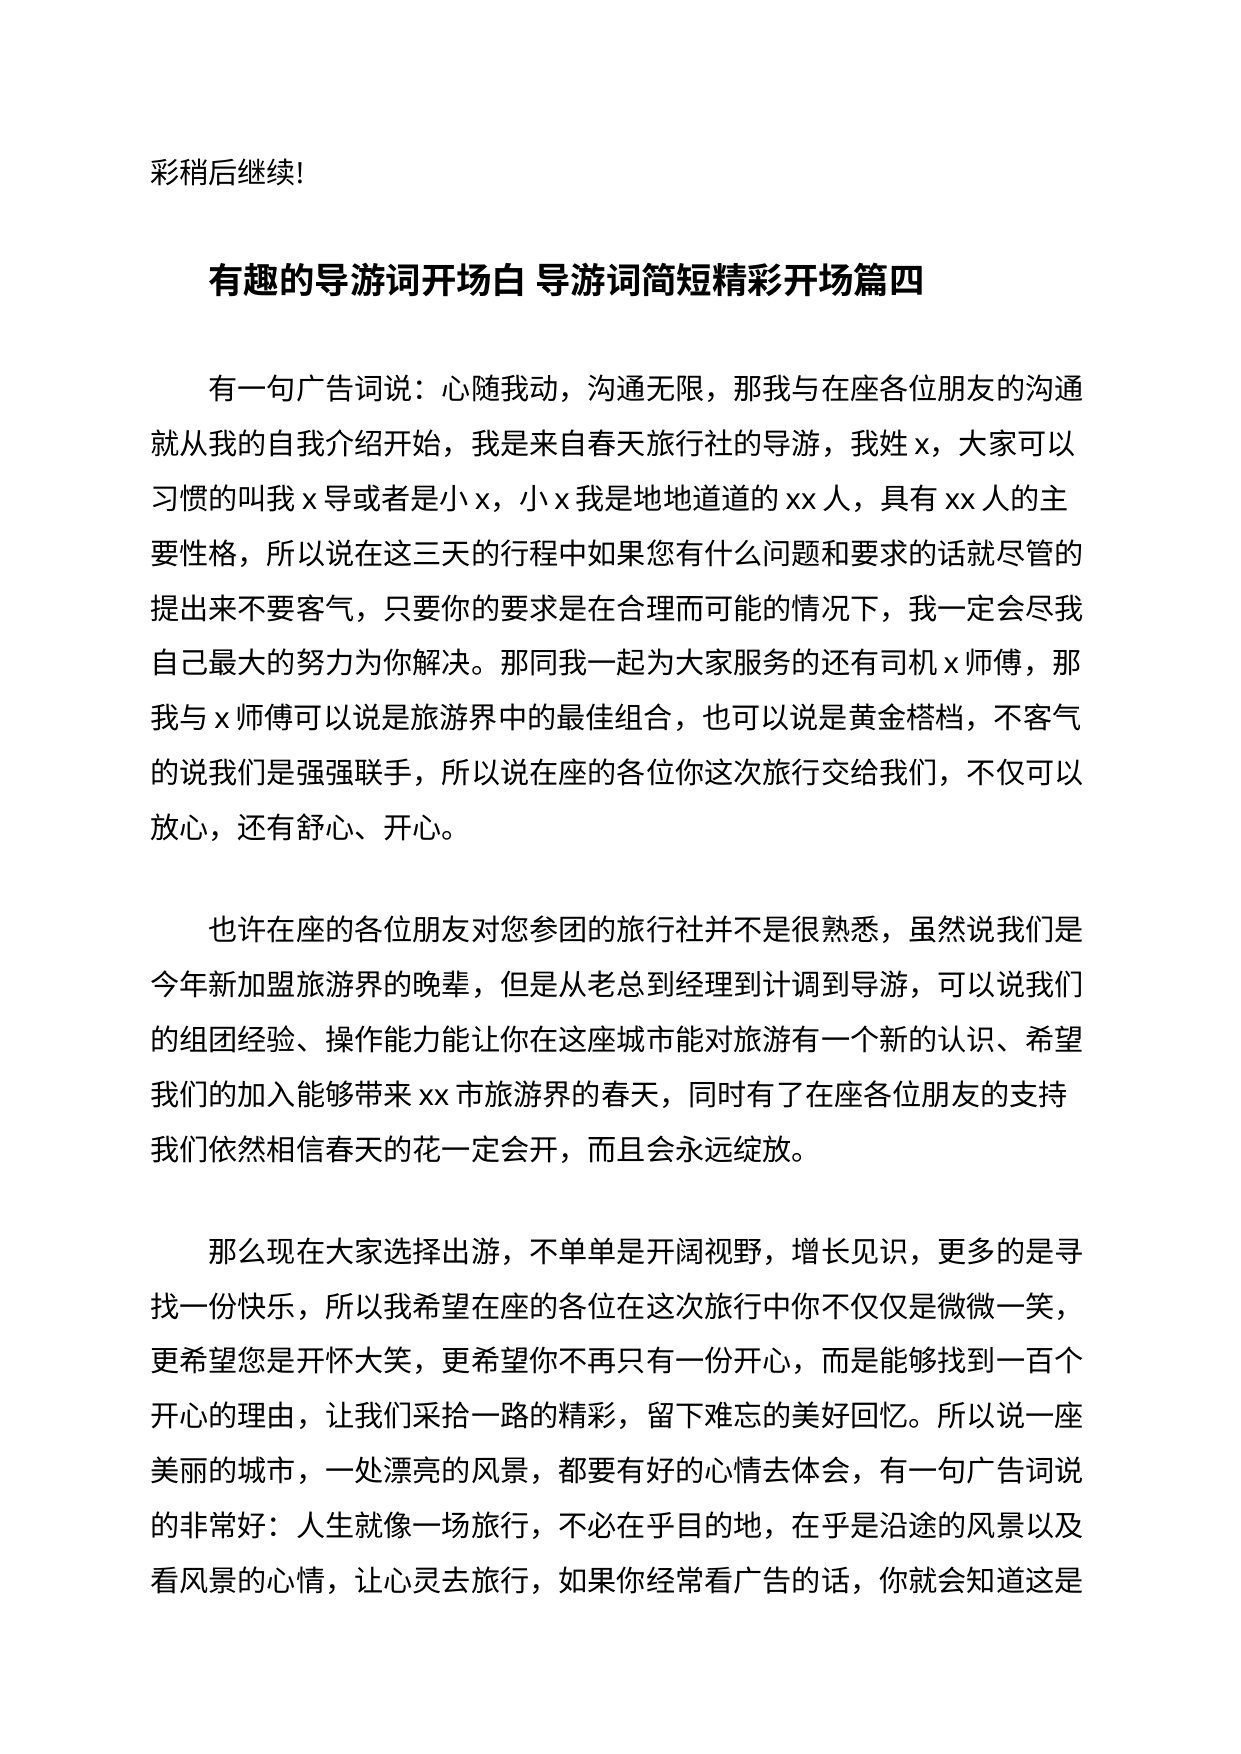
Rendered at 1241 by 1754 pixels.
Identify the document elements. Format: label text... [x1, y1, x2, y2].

text 有趣的导游词开场白 导游词简短精彩开场篇四 [150, 252, 1090, 303]
text 有一句广告词说：心随我动，沟通无限，那我与在座各位朋友的沟通就从我的自我介绍开始，我是来自春天旅行社的导游，我姓x，大家可以习惯的叫我x导或者是小x，小x我是地地道道的xx人，具有xx人的主要性格，所以说在这三天的行程中如果您有什么问题和要求的话就尽管的提出来不要客气，只要你的要求是在合理而可能的情况下，我一定会尽我自己最大的努力为你解决。那同我一起为大家服务的还有司机x师傅，那我与x师傅可以说是旅游界中的最佳组合，也可以说是黄金榙档，不客气的说我们是强强联手，所以说在座的各位你这次旅行交给我们，不仅可以放心，还有舒心、开心。 [150, 365, 1090, 847]
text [150, 150, 1090, 192]
text 也许在座的各位朋友对您参团的旅行社并不是很熟悉，虽然说我们是今年新加盟旅游界的晚辈，但是从老总到经理到计调到导游，可以说我们的组团经验、操作能力能让你在这座城市能对旅游有一个新的认识、希望我们的加入能够带来xx市旅游界的春天，同时有了在座各位朋友的支持我们依然相信春天的花一定会开，而且会永远绽放。 [150, 907, 1090, 1169]
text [150, 1228, 1090, 1600]
